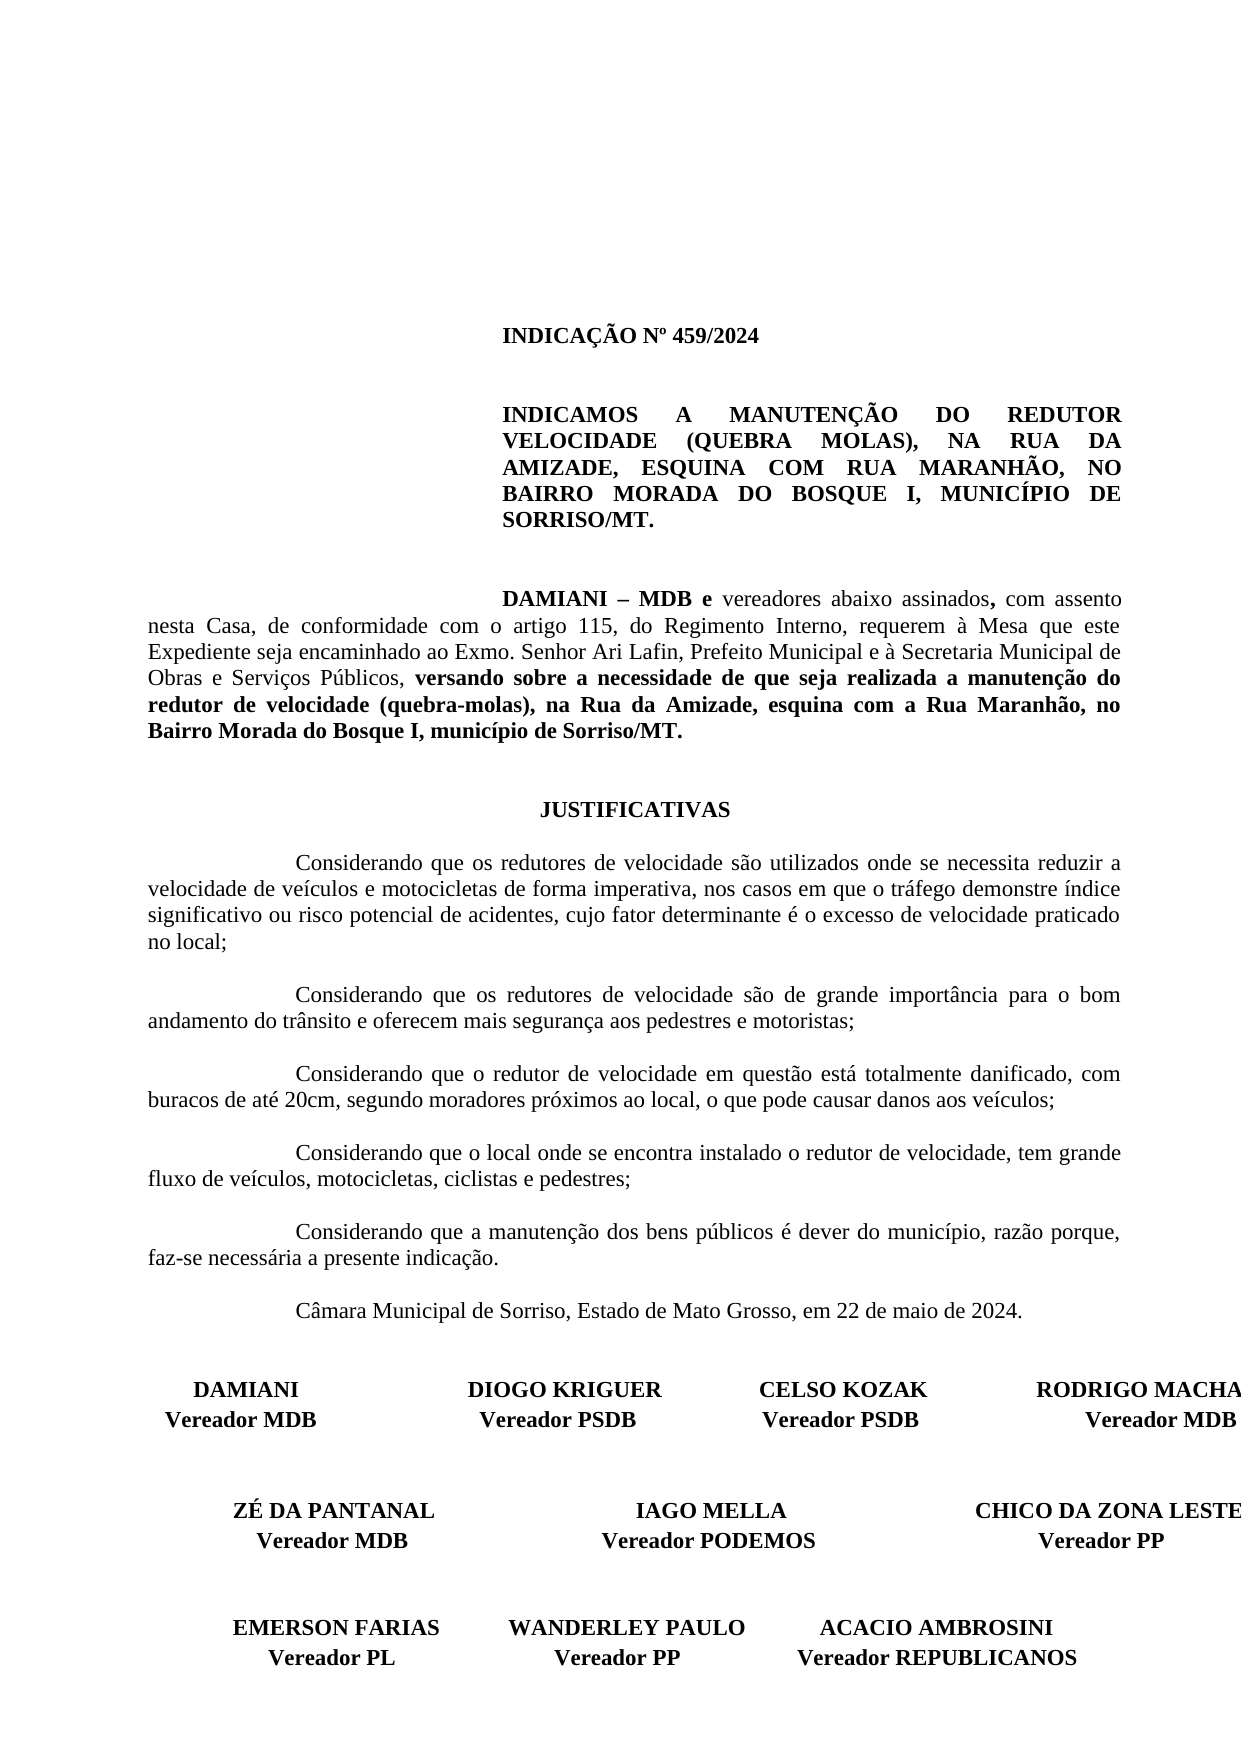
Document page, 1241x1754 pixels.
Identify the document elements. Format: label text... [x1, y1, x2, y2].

subtitle INDICAÇÃO Nº 459/2024 [502, 322, 1122, 348]
table_header ACACIO AMBROSINI Vereador REPUBLICANOS [763, 1614, 1129, 1674]
table_header DAMIANI Vereador MDB [148, 1376, 428, 1497]
text Considerando que o local onde se encontra instalado o redutor de velocidade, tem grande fluxo de veículos, motocicletas, ciclistas e pedestres; [148, 1139, 1122, 1191]
table_header WANDERLEY PAULO Vereador PP [480, 1614, 763, 1674]
text Considerando que a manutenção dos bens públicos é dever do município, razão porque, faz-se necessária a presente indicação. [148, 1218, 1122, 1271]
subtitle JUSTIFICATIVAS [148, 796, 1122, 822]
text DAMIANI – MDB e vereadores abaixo assinados, com assento nesta Casa, de conformidade com o artigo 115, do Regimento Interno, requerem à Mesa que este Expediente seja encaminhado ao Exmo. Senhor Ari Lafin, Prefeito Municipal e à Secretaria Municipal de Obras e Serviços Públicos, versando sobre a necessidade de que seja realizada a manutenção do redutor de velocidade (quebra-molas), na Rua da Amizade, esquina com a Rua Maranhão, no Bairro Morada do Bosque I, município de Sorriso/MT. [148, 585, 1122, 743]
text Considerando que os redutores de velocidade são de grande importância para o bom andamento do trânsito e oferecem mais segurança aos pedestres e motoristas; [148, 981, 1122, 1033]
table_header EMERSON FARIAS Vereador PL [199, 1614, 480, 1674]
table_cell CHICO DA ZONA LESTE Vereador PP [958, 1497, 1240, 1587]
table_cell IAGO MELLA Vereador PODEMOS [590, 1497, 958, 1587]
table_header DIOGO KRIGUER CELSO KOZAK RODRIGO MACHADO Vereador PSDB Vereador PSDB Vereador MDB [428, 1376, 1240, 1497]
text INDICAMOS A MANUTENÇÃO DO REDUTOR VELOCIDADE (QUEBRA MOLAS), NA RUA DA AMIZADE, ESQUINA COM RUA MARANHÃO, NO BAIRRO MORADA DO BOSQUE I, MUNICÍPIO DE SORRISO/MT. [502, 401, 1122, 533]
text Considerando que os redutores de velocidade são utilizados onde se necessita reduzir a velocidade de veículos e motocicletas de forma imperativa, nos casos em que o tráfego demonstre índice significativo ou risco potencial de acidentes, cujo fator determinante é o excesso de velocidade praticado no local; [148, 849, 1122, 954]
text Considerando que o redutor de velocidade em questão está totalmente danificado, com buracos de até 20cm, segundo moradores próximos ao local, o que pode causar danos aos veículos; [148, 1060, 1122, 1112]
table_cell ZÉ DA PANTANAL Vereador MDB [148, 1497, 590, 1587]
text Câmara Municipal de Sorriso, Estado de Mato Grosso, em 22 de maio de 2024. [148, 1297, 1122, 1323]
